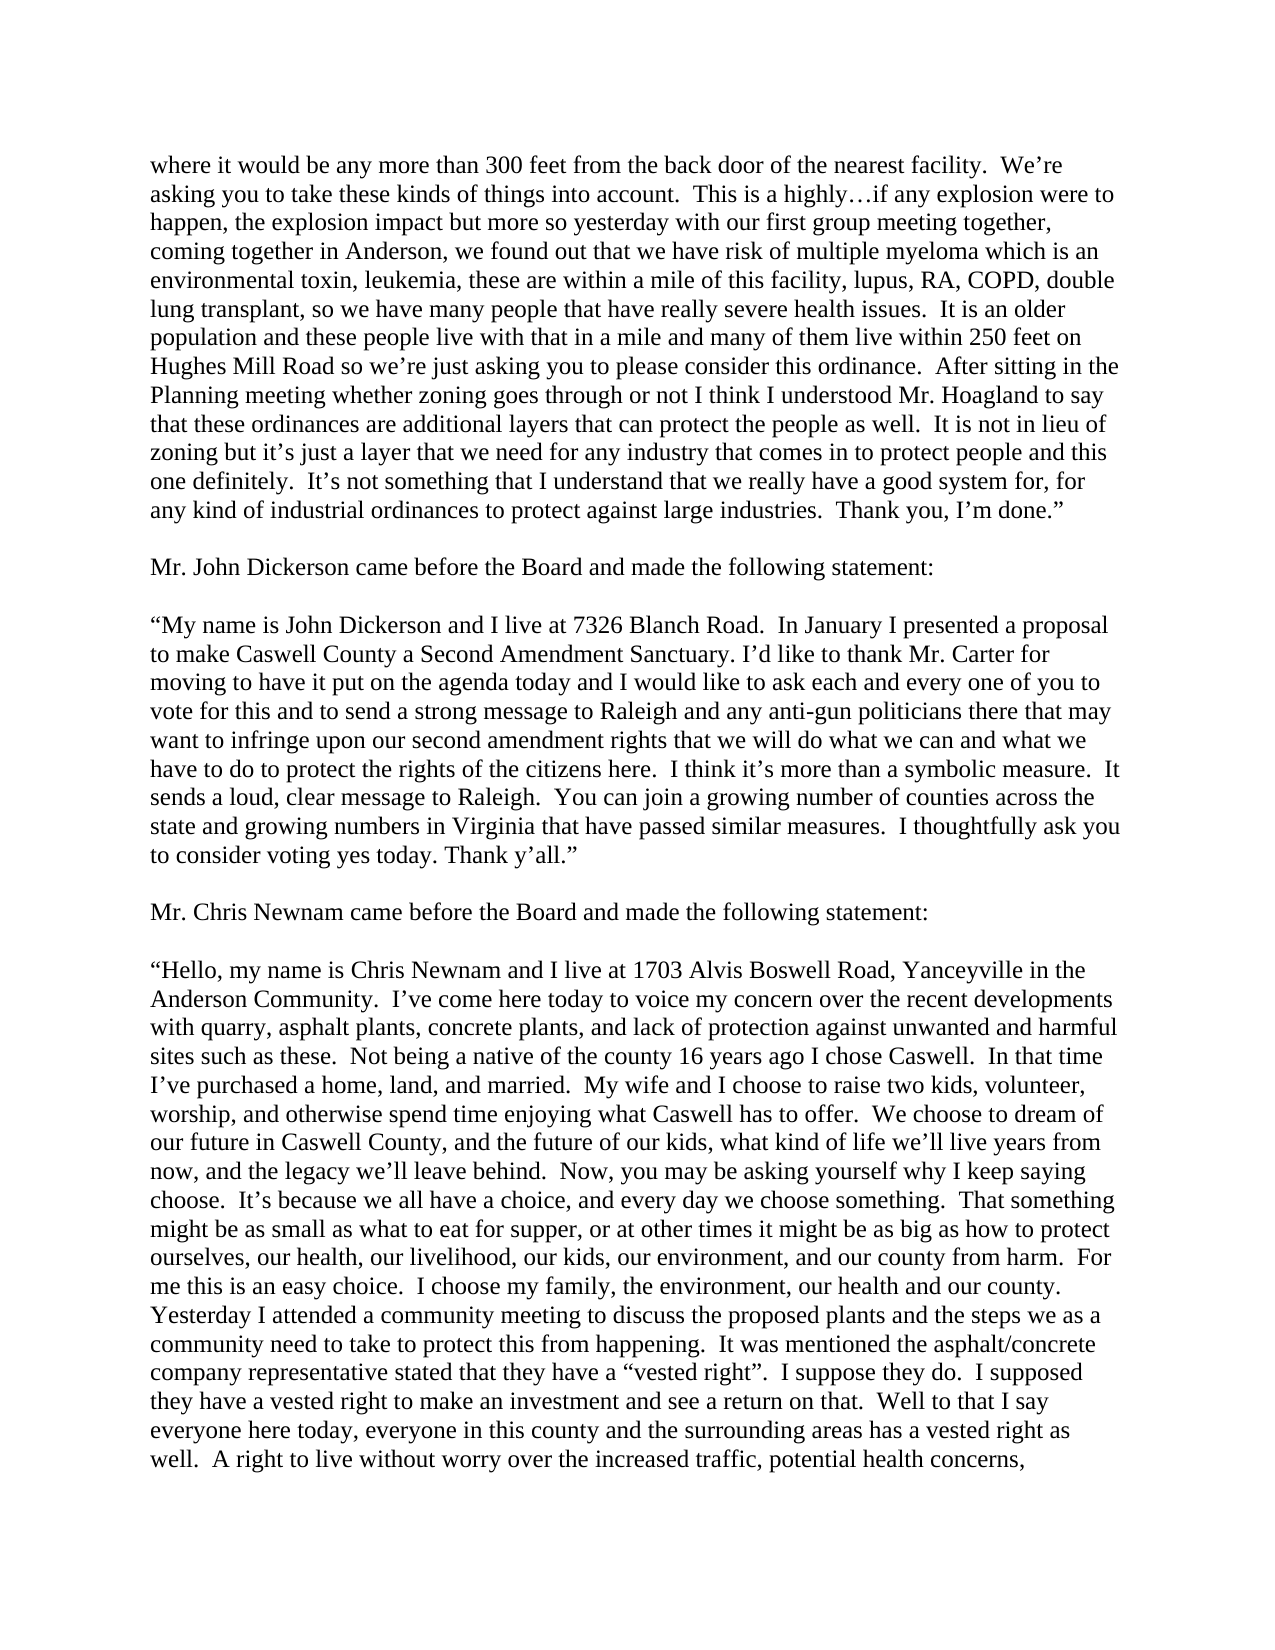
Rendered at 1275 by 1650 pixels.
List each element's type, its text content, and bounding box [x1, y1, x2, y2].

list “My name is John Dickerson and I live at 7326 Blanch Road. In January I presented a proposal to make Caswell County a Second Amendment Sanctuary. I’d like to thank Mr. Carter for moving to have it put on the agenda today and I would like to ask each and every one of you to vote for this and to send a strong message to Raleigh and any anti-gun politicians there that may want to infringe upon our second amendment rights that we will do what we can and what we have to do to protect the rights of the citizens here. I think it’s more than a symbolic measure. It sends a loud, clear message to Raleigh. You can join a growing number of counties across the state and growing numbers in Virginia that have passed similar measures. I thoughtfully ask you to consider voting yes today. Thank y’all.” [150, 610, 1125, 869]
list Mr. Chris Newnam came before the Board and made the following statement: [150, 897, 1125, 926]
list Mr. John Dickerson came before the Board and made the following statement: [150, 552, 1125, 581]
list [150, 955, 1125, 1472]
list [150, 150, 1125, 524]
